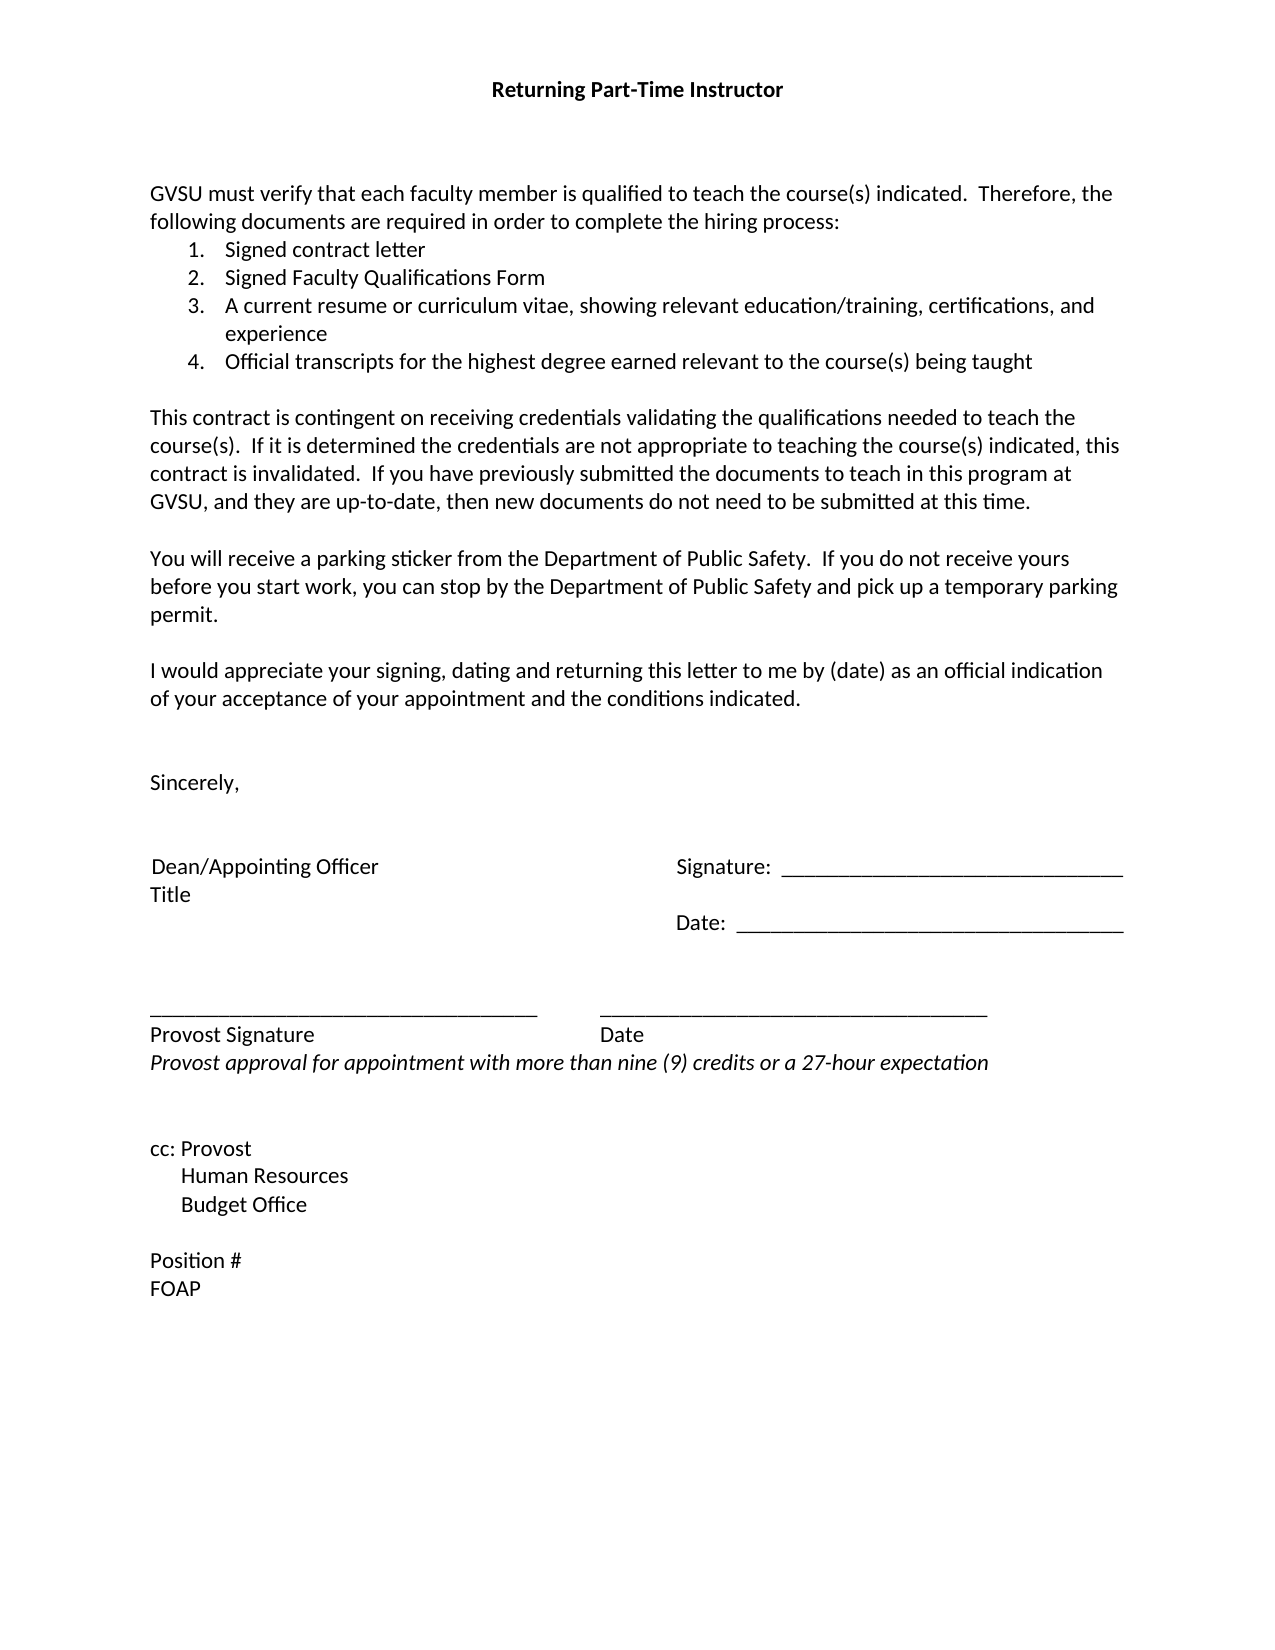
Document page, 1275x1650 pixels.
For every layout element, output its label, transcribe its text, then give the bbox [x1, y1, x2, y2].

text Provost approval for appointment with more than nine (9) credits or a 27-hour expectation [150, 1048, 1125, 1076]
text Human Resources [150, 1162, 1125, 1190]
list Signed Faculty Qualifications Form [187, 263, 1125, 291]
text Provost Signature Date [150, 1020, 1125, 1048]
text cc: Provost [150, 1134, 1125, 1162]
text __________________________________ __________________________________ [150, 992, 1125, 1020]
text I would appreciate your signing, dating and returning this letter to me by (date) as an official indication of your acceptance of your appointment and the conditions indicated. [150, 656, 1125, 712]
text Dean/Appointing Officer Signature: ______________________________ [150, 852, 1125, 880]
list Official transcripts for the highest degree earned relevant to the course(s) being taught [187, 347, 1125, 375]
text Date: __________________________________ [150, 908, 1125, 936]
text Position # [150, 1246, 1125, 1274]
text This contract is contingent on receiving credentials validating the qualifications needed to teach the course(s). If it is determined the credentials are not appropriate to teaching the course(s) indicated, this contract is invalidated. If you have previously submitted the documents to teach in this program at GVSU, and they are up-to-date, then new documents do not need to be submitted at this time. [150, 403, 1125, 515]
text GVSU must verify that each faculty member is qualified to teach the course(s) indicated. Therefore, the following documents are required in order to complete the hiring process: [150, 179, 1125, 235]
text You will receive a parking sticker from the Department of Public Safety. If you do not receive yours before you start work, you can stop by the Department of Public Safety and pick up a temporary parking permit. [150, 544, 1125, 628]
text FOAP [150, 1274, 1125, 1302]
list A current resume or curriculum vitae, showing relevant education/training, certifications, and experience [187, 291, 1125, 347]
text Title [150, 880, 1125, 908]
text Budget Office [150, 1190, 1125, 1218]
text Sincerely, [150, 768, 1125, 796]
list Signed contract letter [187, 235, 1125, 263]
